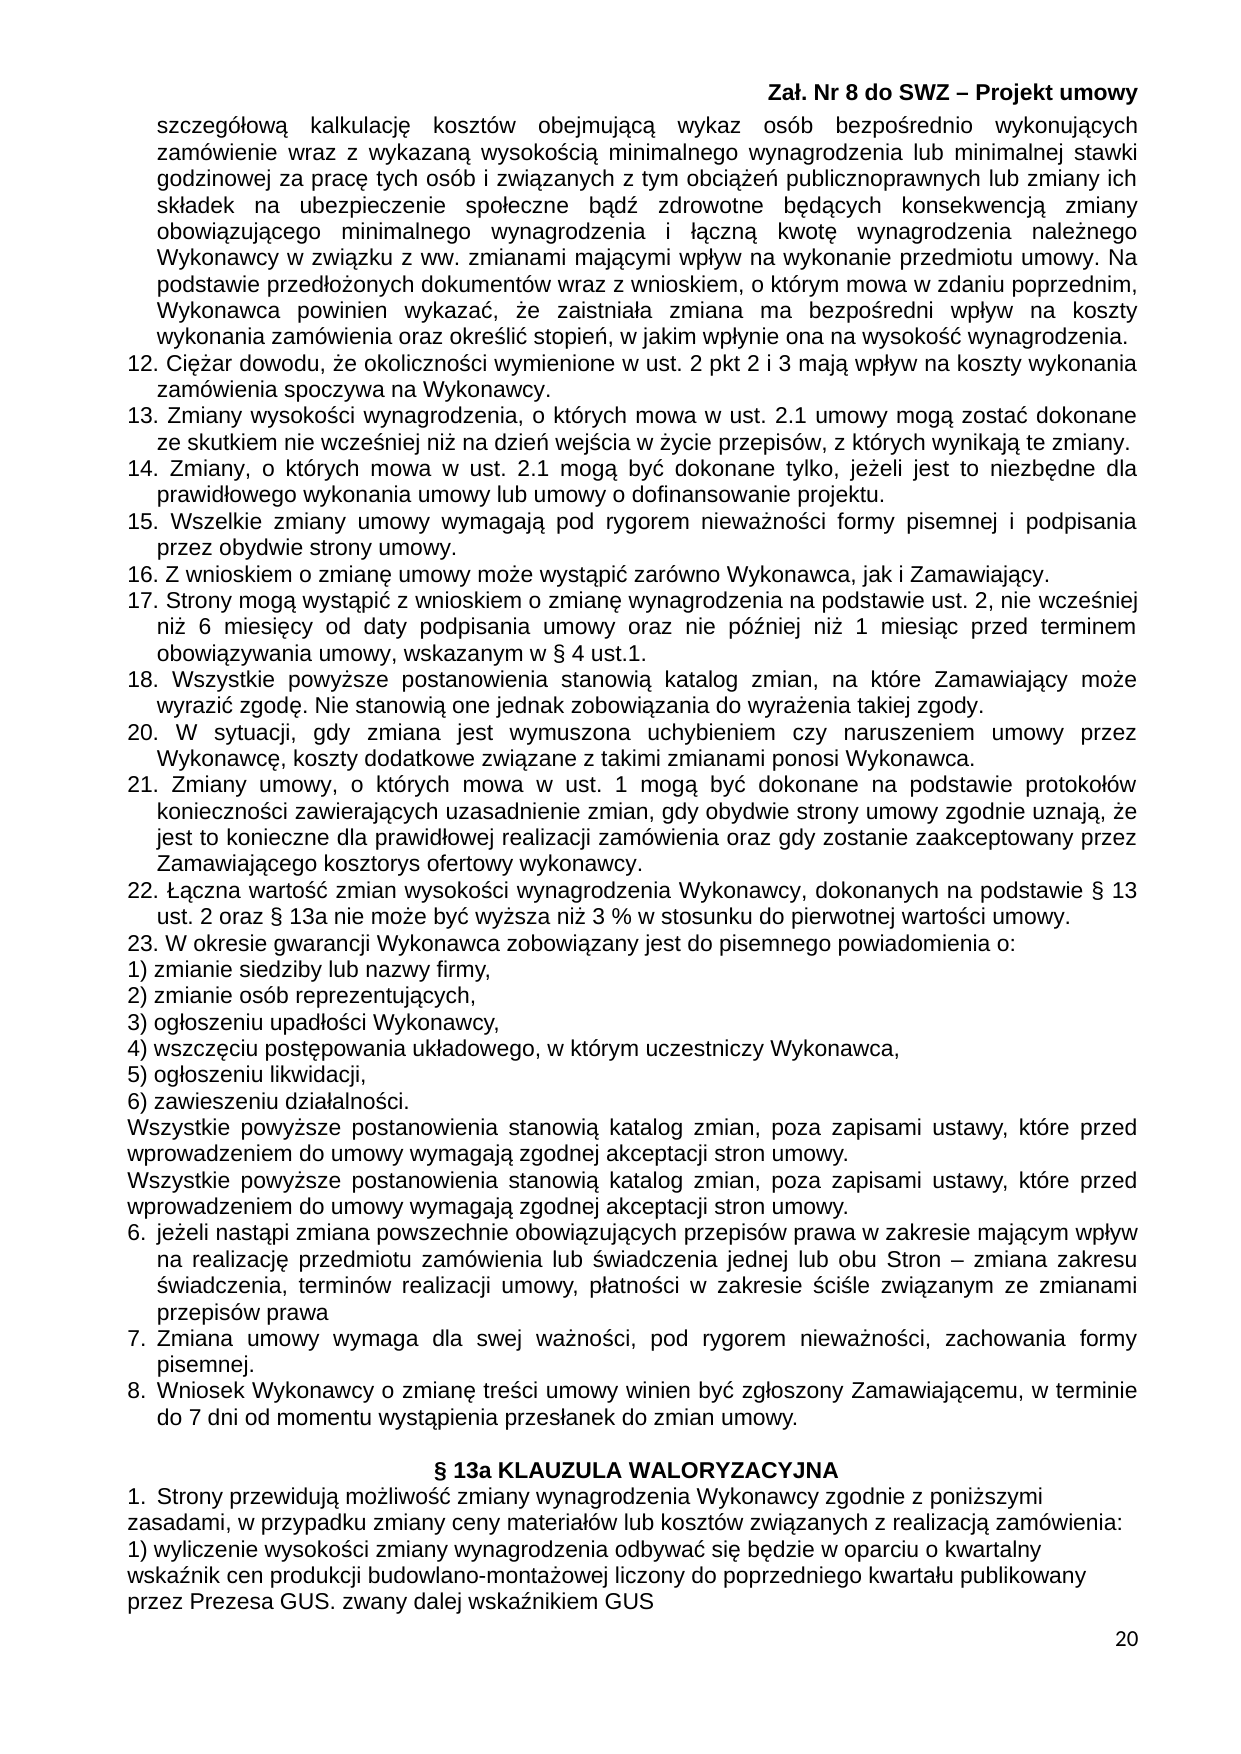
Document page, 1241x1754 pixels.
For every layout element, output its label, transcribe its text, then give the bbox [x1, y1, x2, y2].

list Zmiana umowy wymaga dla swej ważności, pod rygorem nieważności, zachowania formy pisemnej. [127, 1325, 1138, 1377]
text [127, 112, 1138, 350]
list Wniosek Wykonawcy o zmianę treści umowy winien być zgłoszony Zamawiającemu, w terminie do 7 dni od momentu wystąpienia przesłanek do zmian umowy. [127, 1377, 1138, 1430]
text 18. Wszystkie powyższe postanowienia stanowią katalog zmian, na które Zamawiający może wyrazić zgodę. Nie stanowią one jednak zobowiązania do wyrażenia takiej zgody. [127, 666, 1138, 719]
text 13. Zmiany wysokości wynagrodzenia, o których mowa w ust. 2.1 umowy mogą zostać dokonane ze skutkiem nie wcześniej niż na dzień wejścia w życie przepisów, z których wynikają te zmiany. [127, 402, 1138, 455]
text 23. W okresie gwarancji Wykonawca zobowiązany jest do pisemnego powiadomienia o: [127, 929, 1138, 956]
text § 13a KLAUZULA WALORYZACYJNA [127, 1457, 1146, 1483]
text Wszystkie powyższe postanowienia stanowią katalog zmian, poza zapisami ustawy, które przed wprowadzeniem do umowy wymagają zgodnej akceptacji stron umowy. [127, 1167, 1138, 1219]
text 16. Z wnioskiem o zmianę umowy może wystąpić zarówno Wykonawca, jak i Zamawiający. [127, 561, 1138, 587]
text 1) zmianie siedziby lub nazwy firmy, [127, 956, 1138, 982]
text 22. Łączna wartość zmian wysokości wynagrodzenia Wykonawcy, dokonanych na podstawie § 13 ust. 2 oraz § 13a nie może być wyższa niż 3 % w stosunku do pierwotnej wartości umowy. [127, 877, 1138, 929]
list Strony przewidują możliwość zmiany wynagrodzenia Wykonawcy zgodnie z poniższymi zasadami, w przypadku zmiany ceny materiałów lub kosztów związanych z realizacją zamówienia: [127, 1483, 1138, 1536]
text 6) zawieszeniu działalności. [127, 1088, 1138, 1114]
text 17. Strony mogą wystąpić z wnioskiem o zmianę wynagrodzenia na podstawie ust. 2, nie wcześniej niż 6 miesięcy od daty podpisania umowy oraz nie później niż 1 miesiąc przed terminem obowiązywania umowy, wskazanym w § 4 ust.1. [127, 587, 1138, 666]
text 5) ogłoszeniu likwidacji, [127, 1061, 1138, 1088]
text 3) ogłoszeniu upadłości Wykonawcy, [127, 1008, 1138, 1035]
text 14. Zmiany, o których mowa w ust. 2.1 mogą być dokonane tylko, jeżeli jest to niezbędne dla prawidłowego wykonania umowy lub umowy o dofinansowanie projektu. [127, 455, 1138, 508]
text Wszystkie powyższe postanowienia stanowią katalog zmian, poza zapisami ustawy, które przed wprowadzeniem do umowy wymagają zgodnej akceptacji stron umowy. [127, 1114, 1138, 1167]
text 2) zmianie osób reprezentujących, [127, 982, 1138, 1008]
text 15. Wszelkie zmiany umowy wymagają pod rygorem nieważności formy pisemnej i podpisania przez obydwie strony umowy. [127, 508, 1138, 561]
text 21. Zmiany umowy, o których mowa w ust. 1 mogą być dokonane na podstawie protokołów konieczności zawierających uzasadnienie zmian, gdy obydwie strony umowy zgodnie uznają, że jest to konieczne dla prawidłowej realizacji zamówienia oraz gdy zostanie zaakceptowany przez Zamawiającego kosztorys ofertowy wykonawcy. [127, 771, 1138, 877]
text 4) wszczęciu postępowania układowego, w którym uczestniczy Wykonawca, [127, 1035, 1138, 1061]
text 12. Ciężar dowodu, że okoliczności wymienione w ust. 2 pkt 2 i 3 mają wpływ na koszty wykonania zamówienia spoczywa na Wykonawcy. [127, 350, 1138, 402]
text 1) wyliczenie wysokości zmiany wynagrodzenia odbywać się będzie w oparciu o kwartalny wskaźnik cen produkcji budowlano-montażowej liczony do poprzedniego kwartału publikowany przez Prezesa GUS. zwany dalej wskaźnikiem GUS [127, 1536, 1138, 1615]
text 20. W sytuacji, gdy zmiana jest wymuszona uchybieniem czy naruszeniem umowy przez Wykonawcę, koszty dodatkowe związane z takimi zmianami ponosi Wykonawca. [127, 719, 1138, 771]
list jeżeli nastąpi zmiana powszechnie obowiązujących przepisów prawa w zakresie mającym wpływ na realizację przedmiotu zamówienia lub świadczenia jednej lub obu Stron – zmiana zakresu świadczenia, terminów realizacji umowy, płatności w zakresie ściśle związanym ze zmianami przepisów prawa [127, 1219, 1138, 1325]
